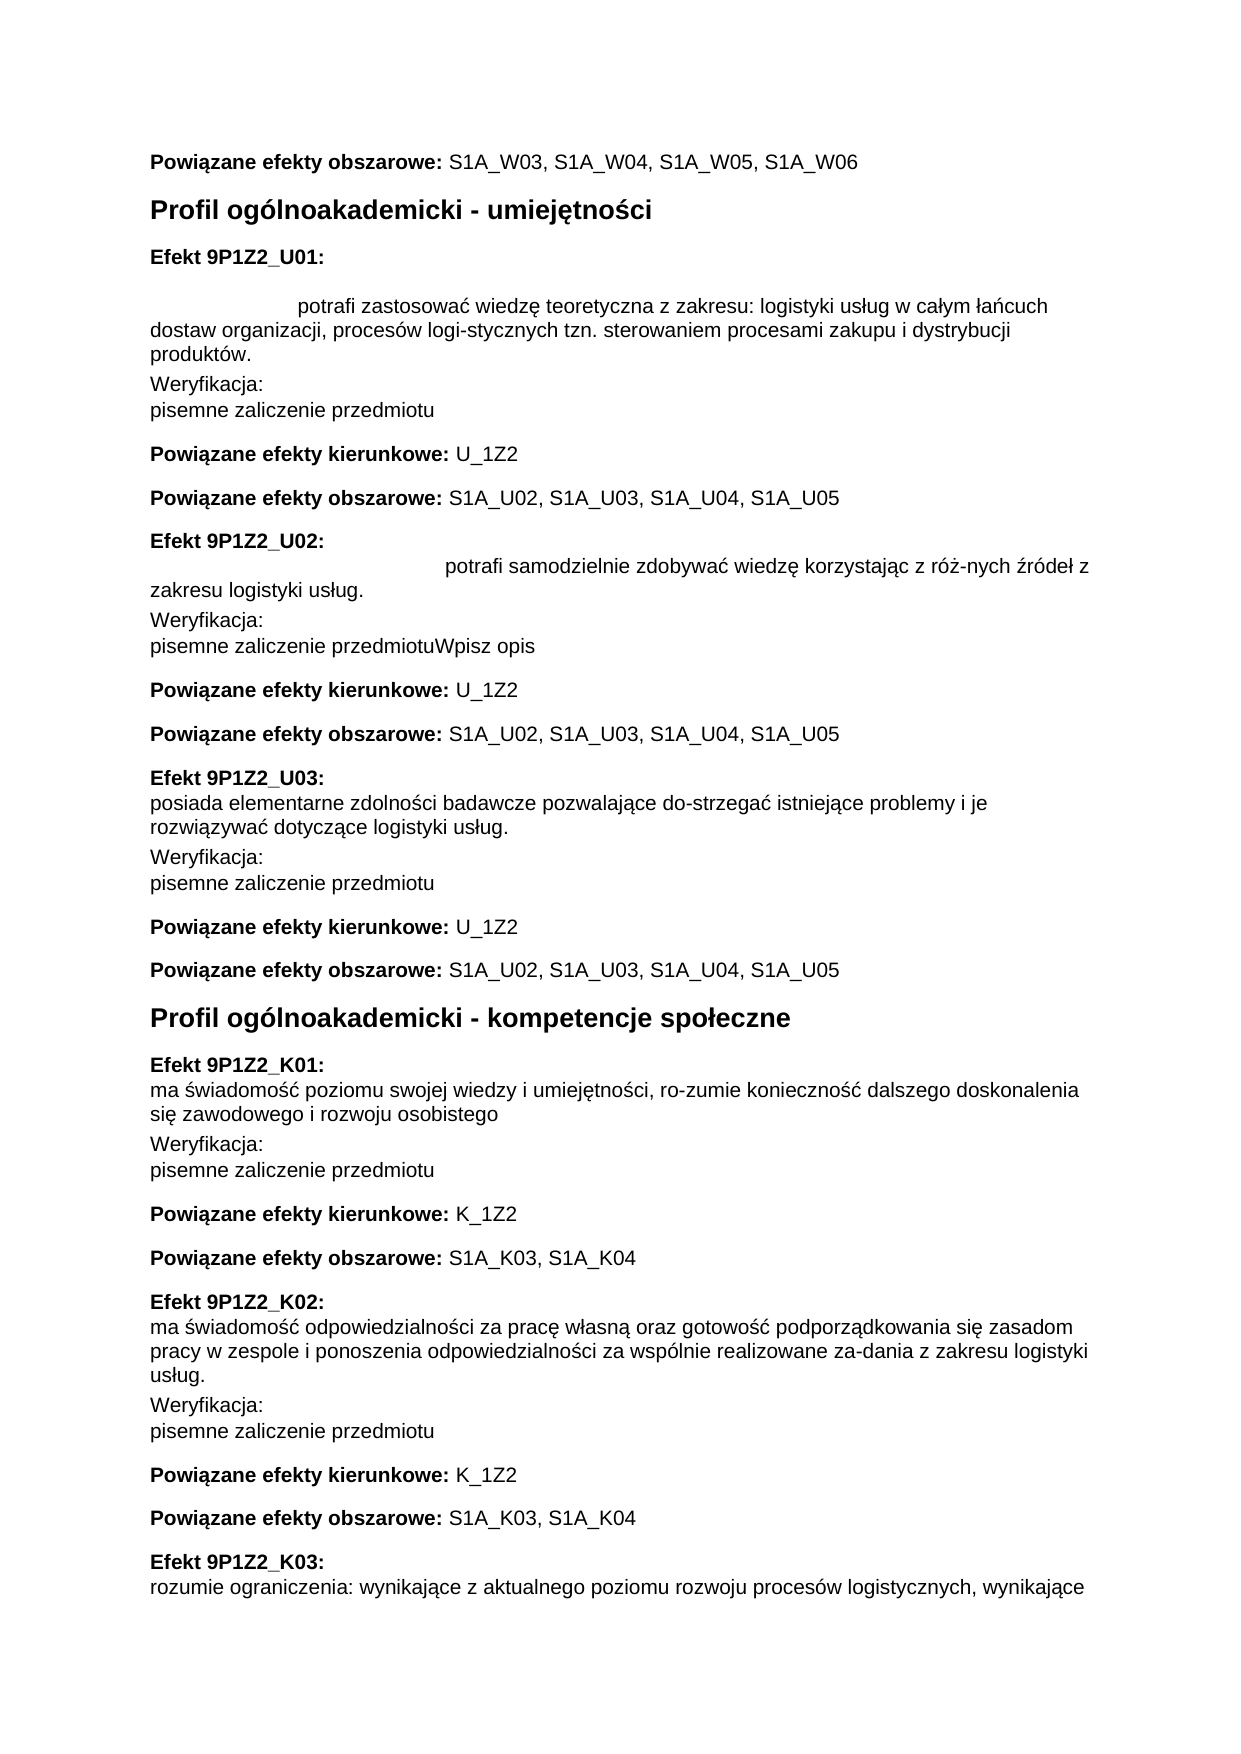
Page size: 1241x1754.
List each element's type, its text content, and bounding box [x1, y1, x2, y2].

text ma świadomość poziomu swojej wiedzy i umiejętności, ro-zumie konieczność dalszego doskonalenia się zawodowego i rozwoju osobistego [150, 1078, 1090, 1126]
text Powiązane efekty kierunkowe: U_1Z2 [150, 442, 1090, 466]
text Efekt 9P1Z2_K01: [150, 1053, 1090, 1077]
text Powiązane efekty obszarowe: S1A_K03, S1A_K04 [150, 1246, 1090, 1270]
text Powiązane efekty kierunkowe: U_1Z2 [150, 678, 1090, 702]
text pisemne zaliczenie przedmiotu [150, 1158, 1090, 1182]
text Powiązane efekty kierunkowe: U_1Z2 [150, 914, 1090, 938]
subtitle Profil ogólnoakademicki - umiejętności [150, 194, 1090, 225]
text pisemne zaliczenie przedmiotu [150, 871, 1090, 895]
text Powiązane efekty obszarowe: S1A_W03, S1A_W04, S1A_W05, S1A_W06 [150, 150, 1090, 174]
text potrafi samodzielnie zdobywać wiedzę korzystając z róż-nych źródeł z zakresu logistyki usług. [150, 554, 1090, 602]
text Efekt 9P1Z2_K03: [150, 1550, 1090, 1574]
subtitle Profil ogólnoakademicki - kompetencje społeczne [150, 1002, 1090, 1033]
text Powiązane efekty obszarowe: S1A_U02, S1A_U03, S1A_U04, S1A_U05 [150, 958, 1090, 982]
text Efekt 9P1Z2_U01: [150, 245, 1090, 269]
text Efekt 9P1Z2_U03: [150, 766, 1090, 789]
text Weryfikacja: [150, 1132, 1090, 1156]
text Weryfikacja: [150, 372, 1090, 396]
text Efekt 9P1Z2_K02: [150, 1289, 1090, 1313]
text posiada elementarne zdolności badawcze pozwalające do-strzegać istniejące problemy i je rozwiązywać dotyczące logistyki usług. [150, 791, 1090, 838]
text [150, 1575, 1090, 1599]
text Weryfikacja: [150, 845, 1090, 869]
text ma świadomość odpowiedzialności za pracę własną oraz gotowość podporządkowania się zasadom pracy w zespole i ponoszenia odpowiedzialności za wspólnie realizowane za-dania z zakresu logistyki usług. [150, 1314, 1090, 1386]
text pisemne zaliczenie przedmiotu [150, 398, 1090, 422]
text Powiązane efekty obszarowe: S1A_U02, S1A_U03, S1A_U04, S1A_U05 [150, 722, 1090, 746]
text potrafi zastosować wiedzę teoretyczna z zakresu: logistyki usług w całym łańcuch dostaw organizacji, procesów logi-stycznych tzn. sterowaniem procesami zakupu i dystrybucji produktów. [150, 270, 1090, 366]
text Weryfikacja: [150, 608, 1090, 632]
text Powiązane efekty obszarowe: S1A_K03, S1A_K04 [150, 1506, 1090, 1530]
text pisemne zaliczenie przedmiotu [150, 1419, 1090, 1443]
text Efekt 9P1Z2_U02: [150, 529, 1090, 553]
text Powiązane efekty kierunkowe: K_1Z2 [150, 1202, 1090, 1226]
text Powiązane efekty kierunkowe: K_1Z2 [150, 1462, 1090, 1486]
text Weryfikacja: [150, 1393, 1090, 1417]
text Powiązane efekty obszarowe: S1A_U02, S1A_U03, S1A_U04, S1A_U05 [150, 485, 1090, 509]
text pisemne zaliczenie przedmiotuWpisz opis [150, 634, 1090, 658]
